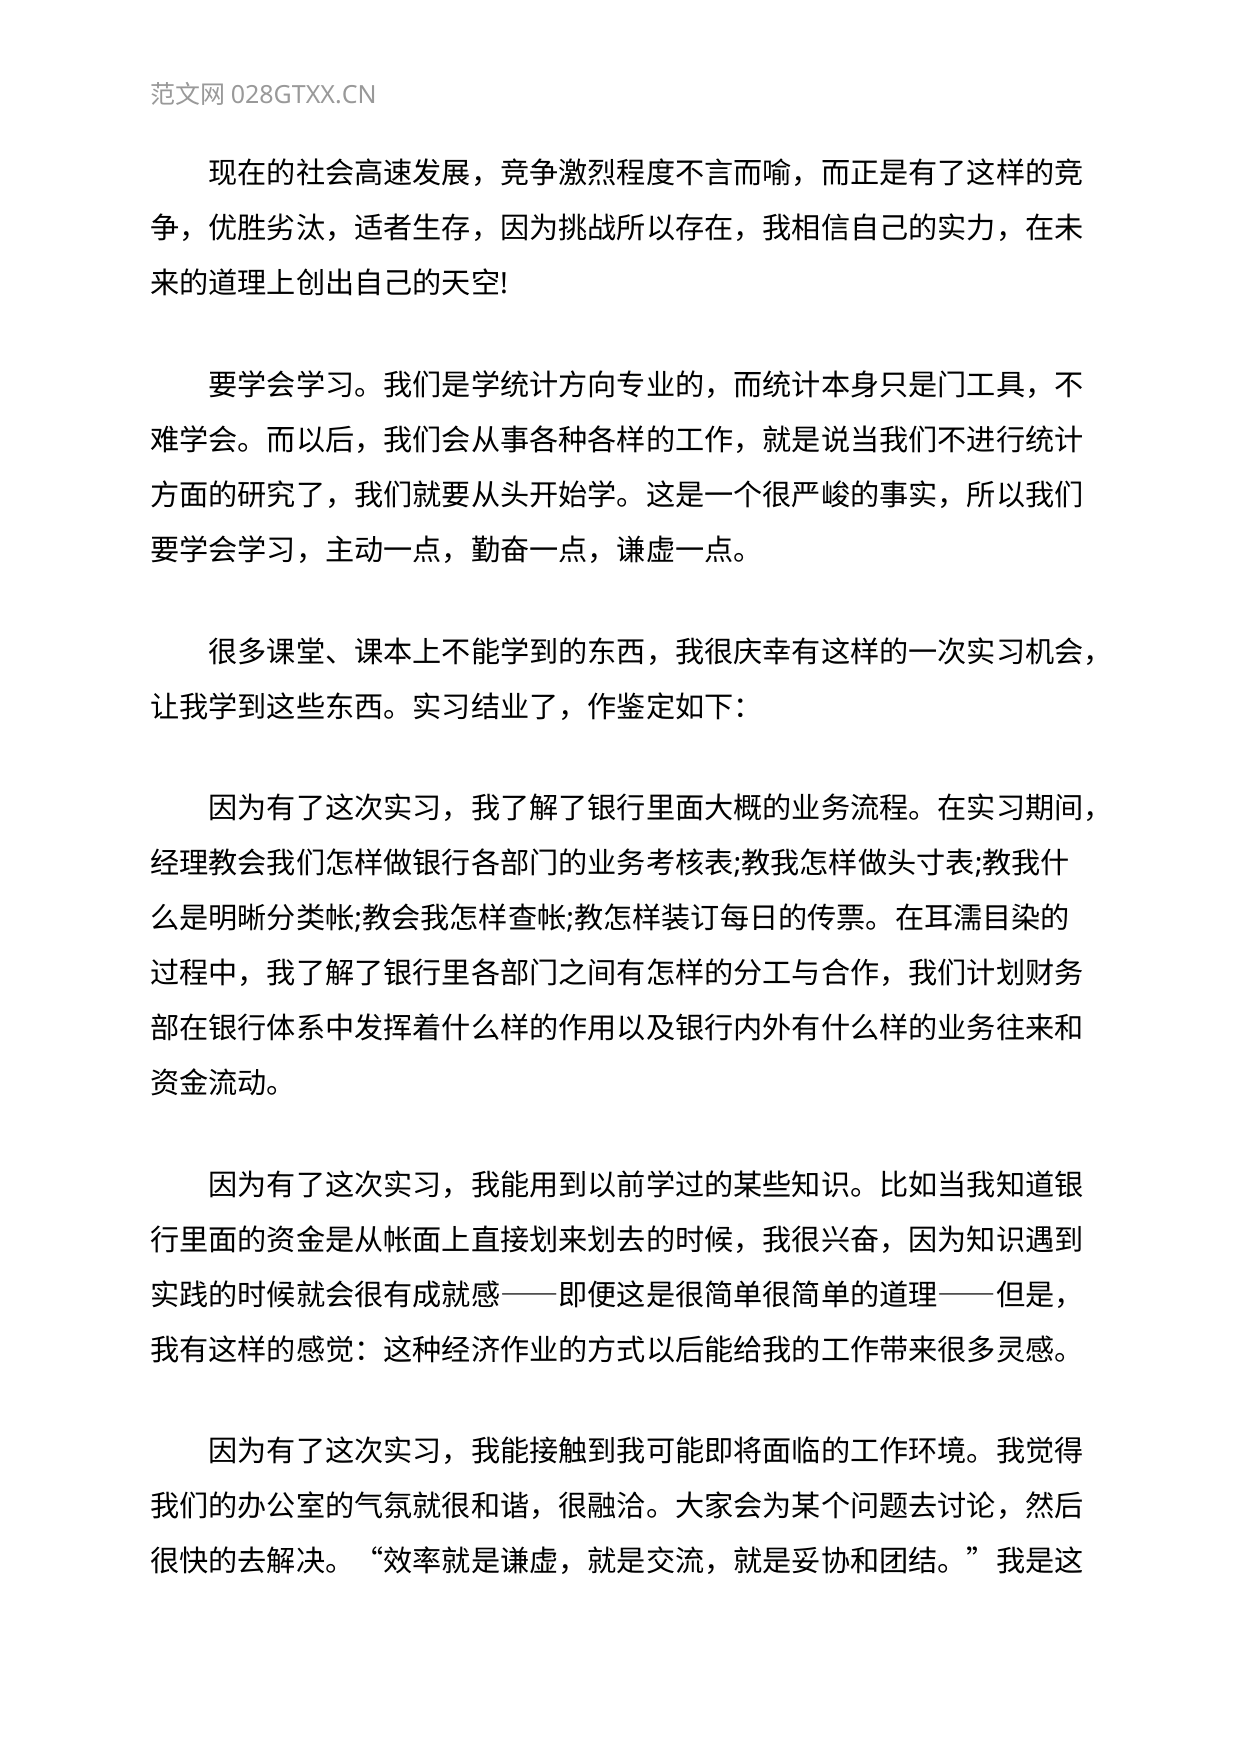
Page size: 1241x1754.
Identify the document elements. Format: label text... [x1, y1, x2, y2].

text 因为有了这次实习，我了解了银行里面大概的业务流程。在实习期间，经理教会我们怎样做银行各部门的业务考核表;教我怎样做头寸表;教我什么是明晰分类帐;教会我怎样查帐;教怎样装订每日的传票。在耳濡目染的过程中，我了解了银行里各部门之间有怎样的分工与合作，我们计划财务部在银行体系中发挥着什么样的作用以及银行内外有什么样的业务往来和资金流动。 [150, 785, 1090, 1102]
text 因为有了这次实习，我能用到以前学过的某些知识。比如当我知道银行里面的资金是从帐面上直接划来划去的时候，我很兴奋，因为知识遇到实践的时候就会很有成就感——即便这是很简单很简单的道理——但是，我有这样的感觉：这种经济作业的方式以后能给我的工作带来很多灵感。 [150, 1161, 1090, 1368]
text 现在的社会高速发展，竞争激烈程度不言而喻，而正是有了这样的竞争，优胜劣汰，适者生存，因为挑战所以存在，我相信自己的实力，在未来的道理上创出自己的天空! [150, 150, 1090, 302]
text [150, 1428, 1090, 1580]
text 很多课堂、课本上不能学到的东西，我很庆幸有这样的一次实习机会，让我学到这些东西。实习结业了，作鉴定如下： [150, 628, 1090, 725]
text 要学会学习。我们是学统计方向专业的，而统计本身只是门工具，不难学会。而以后，我们会从事各种各样的工作，就是说当我们不进行统计方面的研究了，我们就要从头开始学。这是一个很严峻的事实，所以我们要学会学习，主动一点，勤奋一点，谦虚一点。 [150, 362, 1090, 569]
